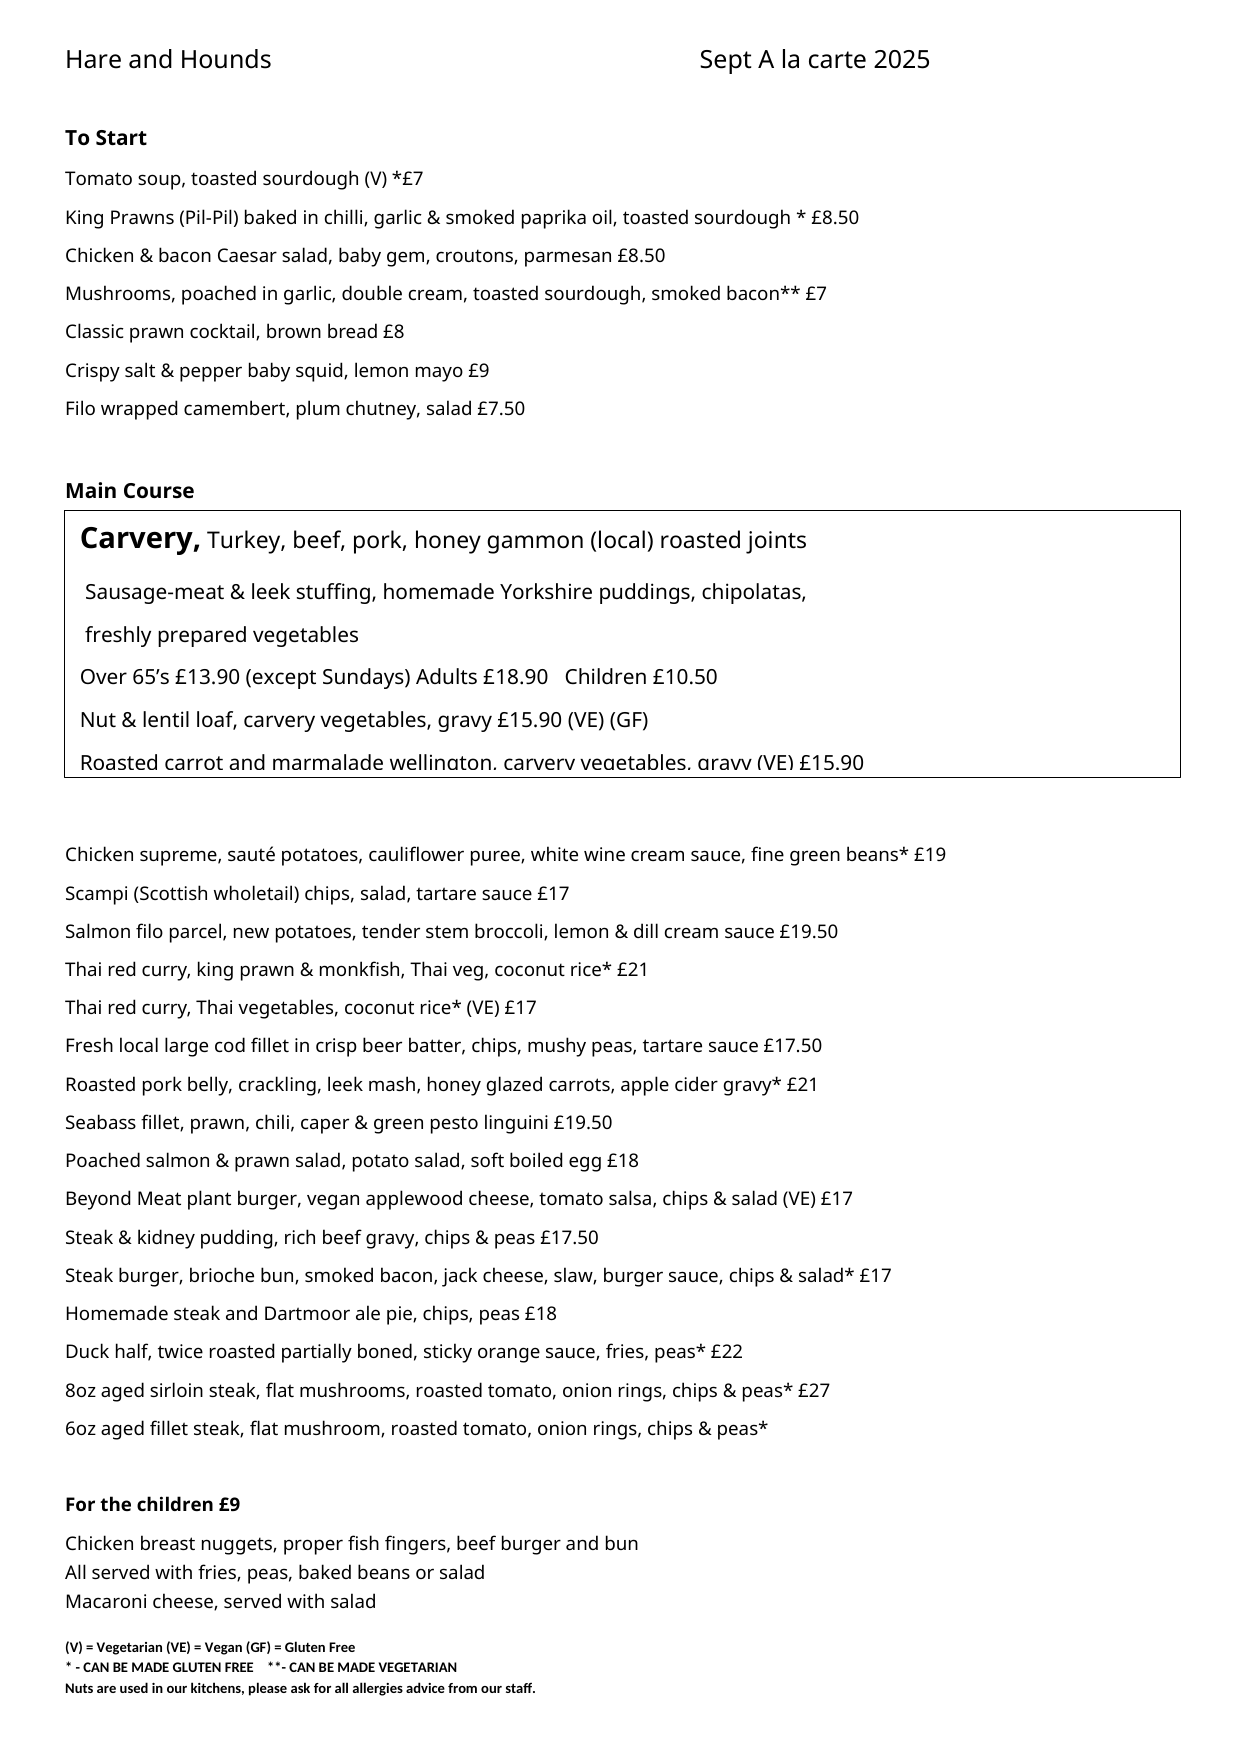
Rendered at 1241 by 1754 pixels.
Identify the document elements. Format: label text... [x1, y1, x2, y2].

text Mushrooms, poached in garlic, double cream, toasted sourdough, smoked bacon** £7 [65, 280, 1199, 306]
text Classic prawn cocktail, brown bread £8 [65, 319, 1199, 344]
text To Start [65, 123, 1199, 152]
text Main Course [65, 476, 1240, 504]
text Nuts are used in our kitchens, please ask for all allergies advice from our staff. [65, 1679, 1199, 1697]
text Roasted pork belly, crackling, leek mash, honey glazed carrots, apple cider gravy* £21 [65, 1071, 1199, 1097]
text Hare and Hounds Sept A la carte 2025 [65, 41, 1199, 75]
text Thai red curry, king prawn & monkfish, Thai veg, coconut rice* £21 [65, 956, 1199, 982]
text King Prawns (Pil-Pil) baked in chilli, garlic & smoked paprika oil, toasted sourdough * £8.50 [65, 204, 1240, 229]
text Crispy salt & pepper baby squid, lemon mayo £9 [65, 357, 1199, 382]
text Tomato soup, toasted sourdough (V) *£7 [65, 166, 1199, 191]
text Chicken supreme, sauté potatoes, cauliflower puree, white wine cream sauce, fine green beans* £19 [65, 842, 1199, 867]
text Salmon filo parcel, new potatoes, tender stem broccoli, lemon & dill cream sauce £19.50 [65, 918, 1199, 944]
text (V) = Vegetarian (VE) = Vegan (GF) = Gluten Free [65, 1638, 1199, 1656]
text Seabass fillet, prawn, chili, caper & green pesto linguini £19.50 [65, 1109, 1199, 1135]
text Chicken & bacon Caesar salad, baby gem, croutons, parmesan £8.50 [65, 242, 1240, 268]
text Filo wrapped camembert, plum chutney, salad £7.50 [65, 395, 1199, 421]
text Beyond Meat plant burger, vegan applewood cheese, tomato salsa, chips & salad (VE) £17 [65, 1186, 1199, 1211]
text * - CAN BE MADE GLUTEN FREE **- CAN BE MADE VEGETARIAN [65, 1658, 1199, 1676]
text Homemade steak and Dartmoor ale pie, chips, peas £18 [65, 1300, 1199, 1326]
text Thai red curry, Thai vegetables, coconut rice* (VE) £17 [65, 994, 1199, 1020]
text Fresh local large cod fillet in crisp beer batter, chips, mushy peas, tartare sauce £17.50 [65, 1033, 1199, 1058]
text Steak & kidney pudding, rich beef gravy, chips & peas £17.50 [65, 1224, 1199, 1249]
text Scampi (Scottish wholetail) chips, salad, tartare sauce £17 [65, 880, 1199, 905]
text 8oz aged sirloin steak, flat mushrooms, roasted tomato, onion rings, chips & peas* £27 [65, 1377, 1199, 1402]
text All served with fries, peas, baked beans or salad [65, 1559, 1199, 1584]
text 6oz aged fillet steak, flat mushroom, roasted tomato, onion rings, chips & peas* [65, 1415, 1199, 1441]
text Poached salmon & prawn salad, potato salad, soft boiled egg £18 [65, 1147, 1199, 1173]
text Steak burger, brioche bun, smoked bacon, jack cheese, slaw, burger sauce, chips & salad* £17 [65, 1262, 1199, 1288]
text Macaroni cheese, served with salad [65, 1588, 1199, 1614]
text For the children £9 [65, 1492, 1199, 1517]
text Chicken breast nuggets, proper fish fingers, beef burger and bun [65, 1530, 1199, 1555]
text Duck half, twice roasted partially boned, sticky orange sauce, fries, peas* £22 [65, 1339, 1199, 1364]
